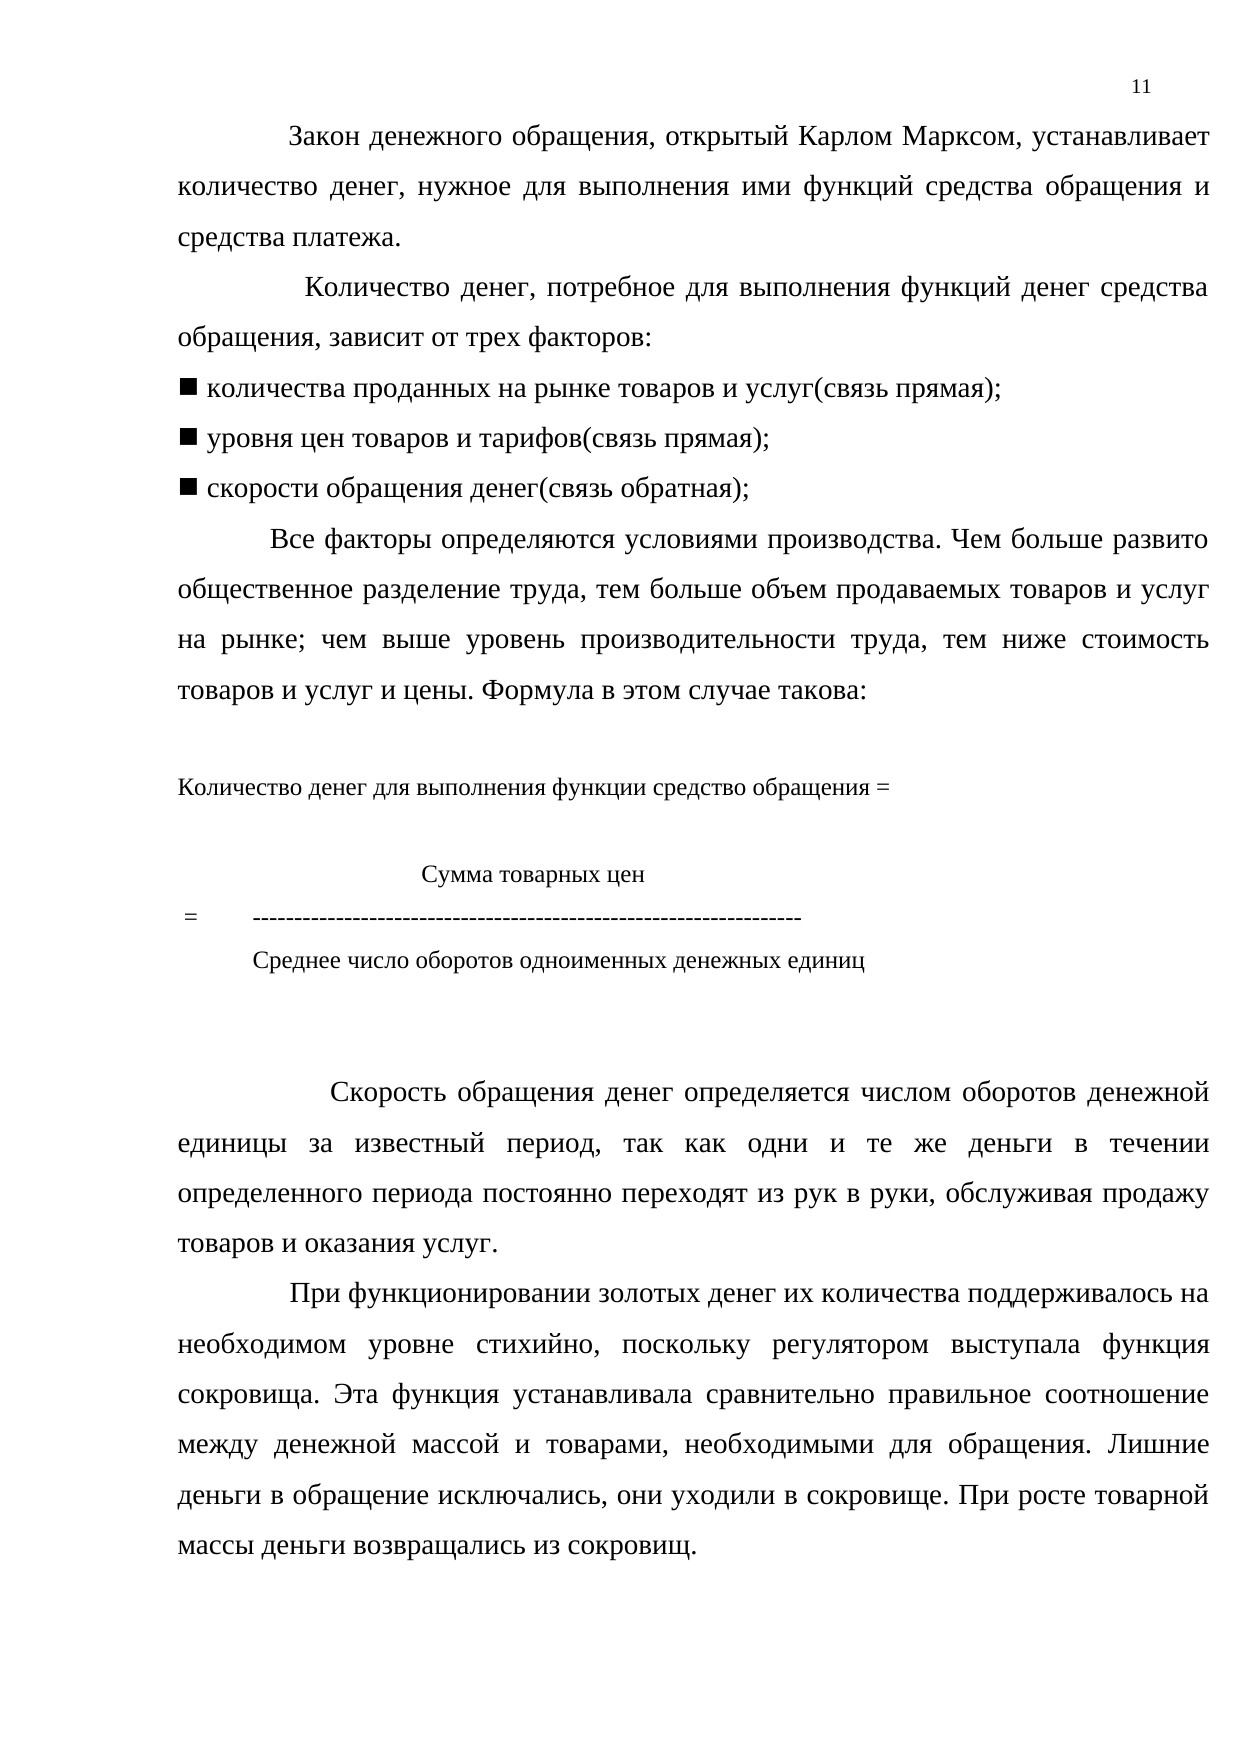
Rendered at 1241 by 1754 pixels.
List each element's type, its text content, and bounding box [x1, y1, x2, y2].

text Сумма товарных цен [177, 859, 1211, 887]
text При функционировании золотых денег их количества поддерживалось на необходимом уровне стихийно, поскольку регулятором выступала функция сокровища. Эта функция устанавливала сравнительно правильное соотношение между денежной массой и товарами, необходимыми для обращения. Лишние деньги в обращение исключались, они уходили в сокровище. При росте товарной массы деньги возвращались из сокровищ. [177, 1276, 1211, 1561]
text Количество денег, потребное для выполнения функций денег средства обращения, зависит от трех факторов: [177, 269, 1211, 353]
text Все факторы определяются условиями производства. Чем больше развито общественное разделение труда, тем больше объем продаваемых товаров и услуг на рынке; чем выше уровень производительности труда, тем ниже стоимость товаров и услуг и цены. Формула в этом случае такова: [177, 521, 1211, 705]
text Среднее число оборотов одноименных денежных единиц [177, 945, 1211, 974]
list уровня цен товаров и тарифов(связь прямая); [177, 420, 1211, 454]
list скорости обращения денег(связь обратная); [177, 471, 1211, 504]
text = ------------------------------------------------------------------ [177, 902, 1211, 931]
text Количество денег для выполнения функции средство обращения = [177, 772, 1211, 801]
text Скорость обращения денег определяется числом оборотов денежной единицы за известный период, так как одни и те же деньги в течении определенного периода постоянно переходят из рук в руки, обслуживая продажу товаров и оказания услуг. [177, 1074, 1211, 1259]
list количества проданных на рынке товаров и услуг(связь прямая); [177, 370, 1211, 403]
text Закон денежного обращения, открытый Карлом Марксом, устанавливает количество денег, нужное для выполнения ими функций средства обращения и средства платежа. [177, 118, 1211, 252]
